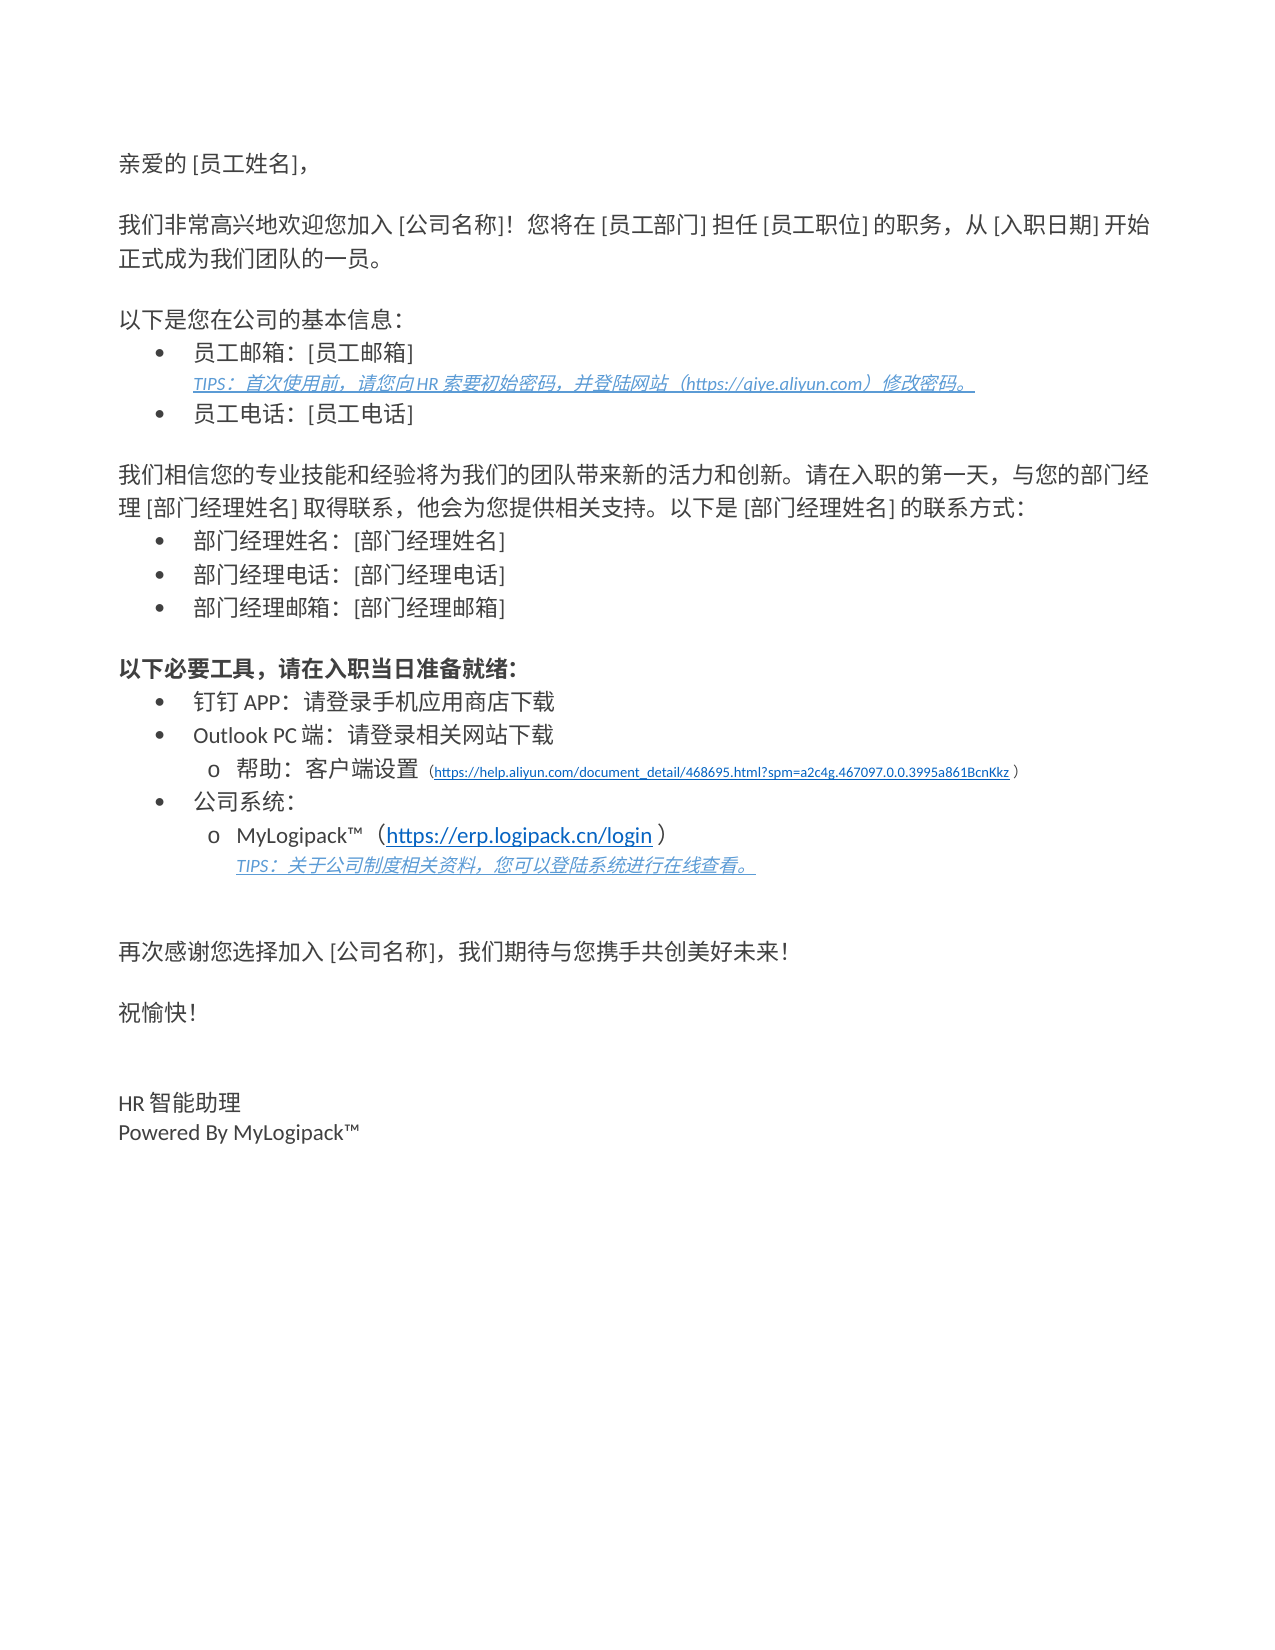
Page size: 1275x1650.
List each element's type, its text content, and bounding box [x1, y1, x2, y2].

text 亲爱的 [员工姓名]， [118, 146, 1157, 179]
text 以下是您在公司的基本信息： [118, 302, 1157, 335]
list 部门经理邮箱：[部门经理邮箱] [156, 590, 1157, 623]
list Outlook PC端：请登录相关网站下载 [156, 717, 1157, 751]
text 祝愉快！ [118, 995, 1157, 1028]
list 员工电话：[员工电话] [156, 396, 1157, 429]
list TIPS：首次使用前，请您向HR索要初始密码，并登陆网站（https://qiye.aliyun.com）修改密码。 [193, 368, 1157, 396]
text 再次感谢您选择加入 [公司名称]，我们期待与您携手共创美好未来！ [118, 934, 1157, 967]
list 部门经理姓名：[部门经理姓名] [156, 523, 1157, 556]
text HR智能助理 [118, 1084, 1157, 1118]
list 公司系统： [156, 784, 1157, 817]
text Powered By MyLogipack™ [118, 1118, 1157, 1146]
list 帮助：客户端设置（https://help.aliyun.com/document_detail/468695.html?spm=a2c4g.467097.0.0.3995a861BcnKkz ） [207, 751, 1157, 784]
list 钉钉APP：请登录手机应用商店下载 [156, 684, 1157, 717]
text 我们非常高兴地欢迎您加入 [公司名称]！您将在 [员工部门] 担任 [员工职位] 的职务，从 [入职日期] 开始正式成为我们团队的一员。 [118, 207, 1157, 274]
text 我们相信您的专业技能和经验将为我们的团队带来新的活力和创新。请在入职的第一天，与您的部门经理 [部门经理姓名] 取得联系，他会为您提供相关支持。以下是 [部门经理姓名] 的联系方式： [118, 457, 1157, 523]
text 以下必要工具，请在入职当日准备就绪： [118, 651, 1157, 684]
list 部门经理电话：[部门经理电话] [156, 556, 1157, 590]
list 员工邮箱：[员工邮箱] [156, 335, 1157, 368]
list TIPS：关于公司制度相关资料，您可以登陆系统进行在线查看。 [236, 851, 1157, 878]
list MyLogipack™（https://erp.logipack.cn/login ） [207, 817, 1157, 851]
